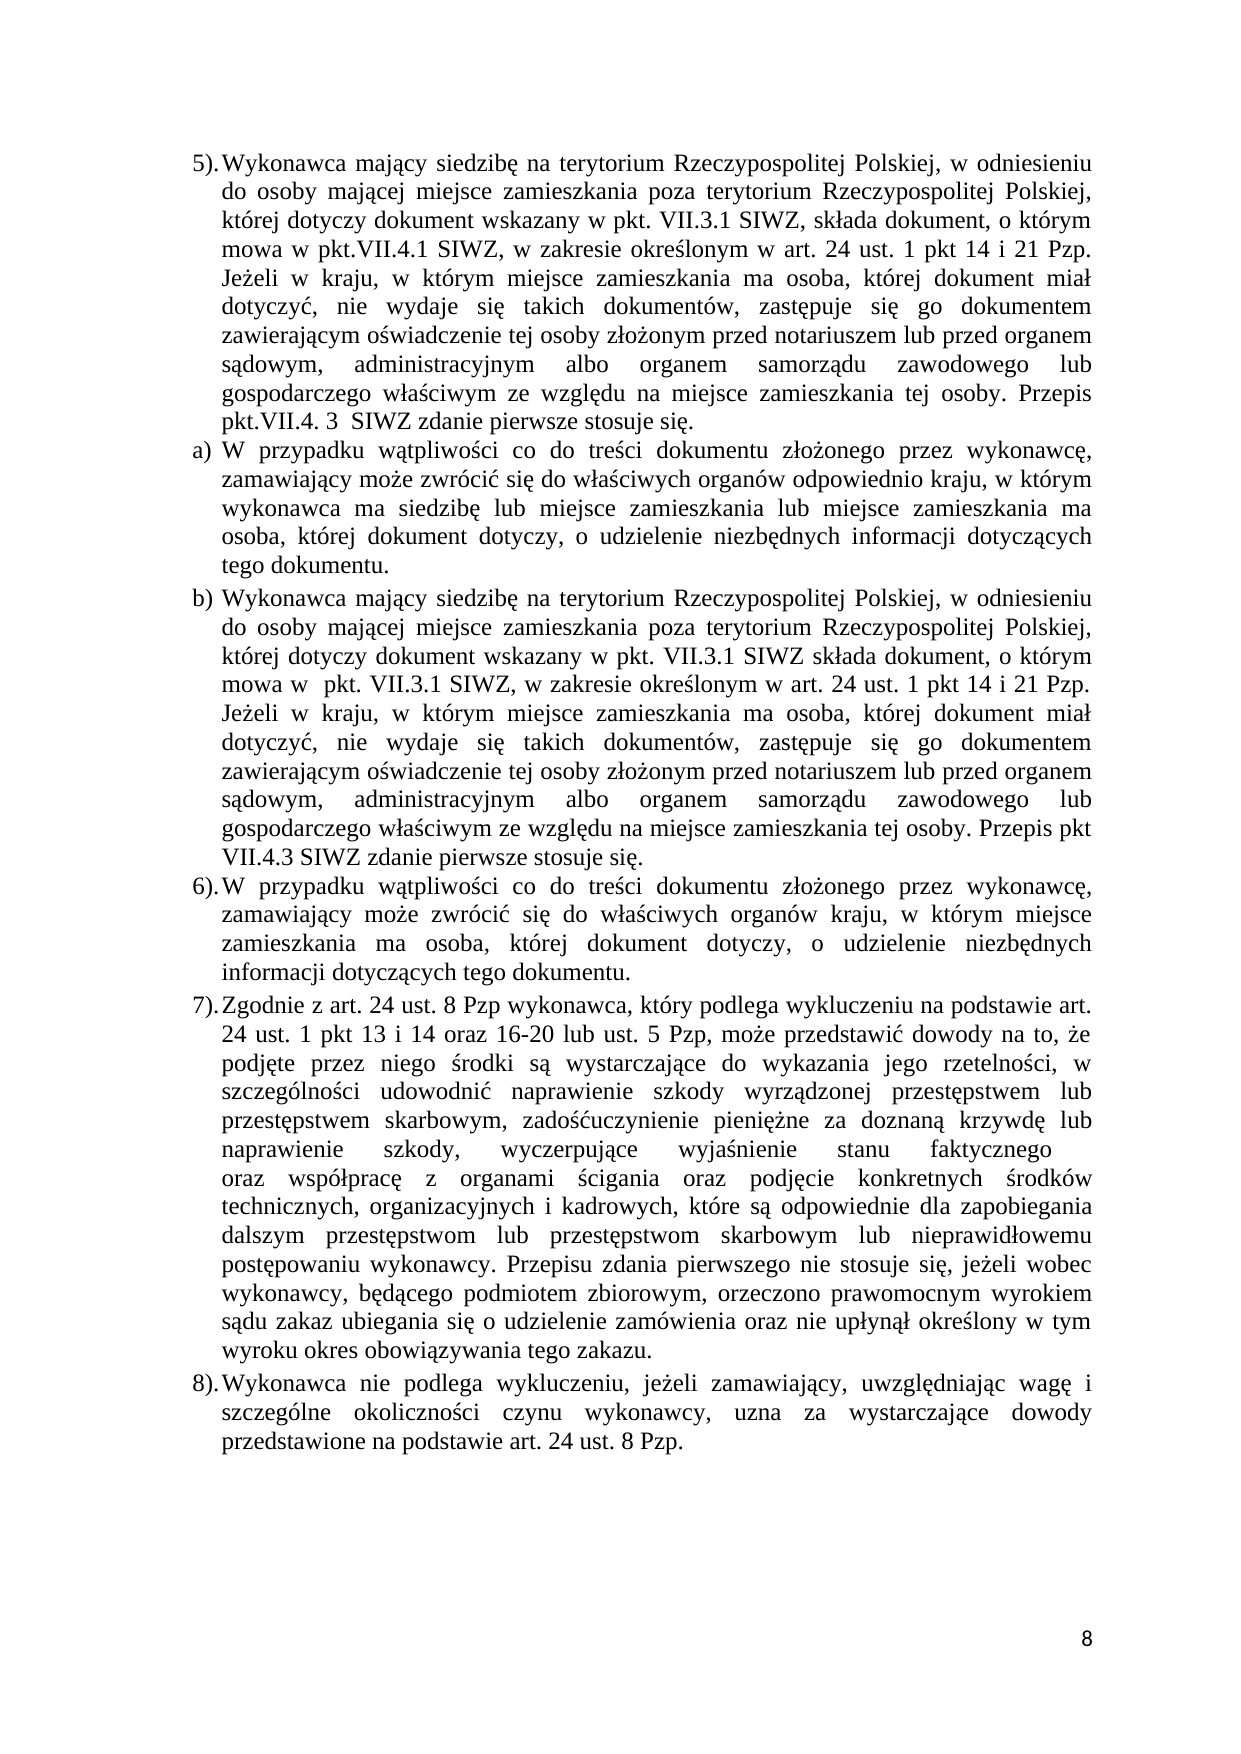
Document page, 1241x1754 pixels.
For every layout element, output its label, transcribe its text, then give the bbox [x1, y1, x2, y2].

text 7). Zgodnie z art. 24 ust. 8 Pzp wykonawca, który podlega wykluczeniu na podstawie art. 24 ust. 1 pkt 13 i 14 oraz 16-20 lub ust. 5 Pzp, może przedstawić dowody na to, że podjęte przez niego środki są wystarczające do wykazania jego rzetelności, w szczególności udowodnić naprawienie szkody wyrządzonej przestępstwem lub przestępstwem skarbowym, zadośćuczynienie pieniężne za doznaną krzywdę lub naprawienie szkody, wyczerpujące wyjaśnienie stanu faktycznego oraz współpracę z organami ścigania oraz podjęcie konkretnych środków technicznych, organizacyjnych i kadrowych, które są odpowiednie dla zapobiegania dalszym przestępstwom lub przestępstwom skarbowym lub nieprawidłowemu postępowaniu wykonawcy. Przepisu zdania pierwszego nie stosuje się, jeżeli wobec wykonawcy, będącego podmiotem zbiorowym, orzeczono prawomocnym wyrokiem sądu zakaz ubiegania się o udzielenie zamówienia oraz nie upłynął określony w tym wyroku okres obowiązywania tego zakazu. [192, 990, 1093, 1364]
text 8). Wykonawca nie podlega wykluczeniu, jeżeli zamawiający, uwzględniając wagę i szczególne okoliczności czynu wykonawcy, uzna za wystarczające dowody przedstawione na podstawie art. 24 ust. 8 Pzp. [192, 1368, 1093, 1454]
text a) W przypadku wątpliwości co do treści dokumentu złożonego przez wykonawcę, zamawiający może zwrócić się do właściwych organów odpowiednio kraju, w którym wykonawca ma siedzibę lub miejsce zamieszkania lub miejsce zamieszkania ma osoba, której dokument dotyczy, o udzielenie niezbędnych informacji dotyczących tego dokumentu. [192, 435, 1093, 579]
text 5). Wykonawca mający siedzibę na terytorium Rzeczypospolitej Polskiej, w odniesieniu do osoby mającej miejsce zamieszkania poza terytorium Rzeczypospolitej Polskiej, której dotyczy dokument wskazany w pkt. VII.3.1 SIWZ, składa dokument, o którym mowa w pkt.VII.4.1 SIWZ, w zakresie określonym w art. 24 ust. 1 pkt 14 i 21 Pzp. Jeżeli w kraju, w którym miejsce zamieszkania ma osoba, której dokument miał dotyczyć, nie wydaje się takich dokumentów, zastępuje się go dokumentem zawierającym oświadczenie tej osoby złożonym przed notariuszem lub przed organem sądowym, administracyjnym albo organem samorządu zawodowego lub gospodarczego właściwym ze względu na miejsce zamieszkania tej osoby. Przepis pkt.VII.4. 3 SIWZ zdanie pierwsze stosuje się. [192, 148, 1093, 435]
text 6). W przypadku wątpliwości co do treści dokumentu złożonego przez wykonawcę, zamawiający może zwrócić się do właściwych organów kraju, w którym miejsce zamieszkania ma osoba, której dokument dotyczy, o udzielenie niezbędnych informacji dotyczących tego dokumentu. [192, 871, 1093, 986]
text b) Wykonawca mający siedzibę na terytorium Rzeczypospolitej Polskiej, w odniesieniu do osoby mającej miejsce zamieszkania poza terytorium Rzeczypospolitej Polskiej, której dotyczy dokument wskazany w pkt. VII.3.1 SIWZ składa dokument, o którym mowa w pkt. VII.3.1 SIWZ, w zakresie określonym w art. 24 ust. 1 pkt 14 i 21 Pzp. Jeżeli w kraju, w którym miejsce zamieszkania ma osoba, której dokument miał dotyczyć, nie wydaje się takich dokumentów, zastępuje się go dokumentem zawierającym oświadczenie tej osoby złożonym przed notariuszem lub przed organem sądowym, administracyjnym albo organem samorządu zawodowego lub gospodarczego właściwym ze względu na miejsce zamieszkania tej osoby. Przepis pkt VII.4.3 SIWZ zdanie pierwsze stosuje się. [192, 583, 1093, 871]
